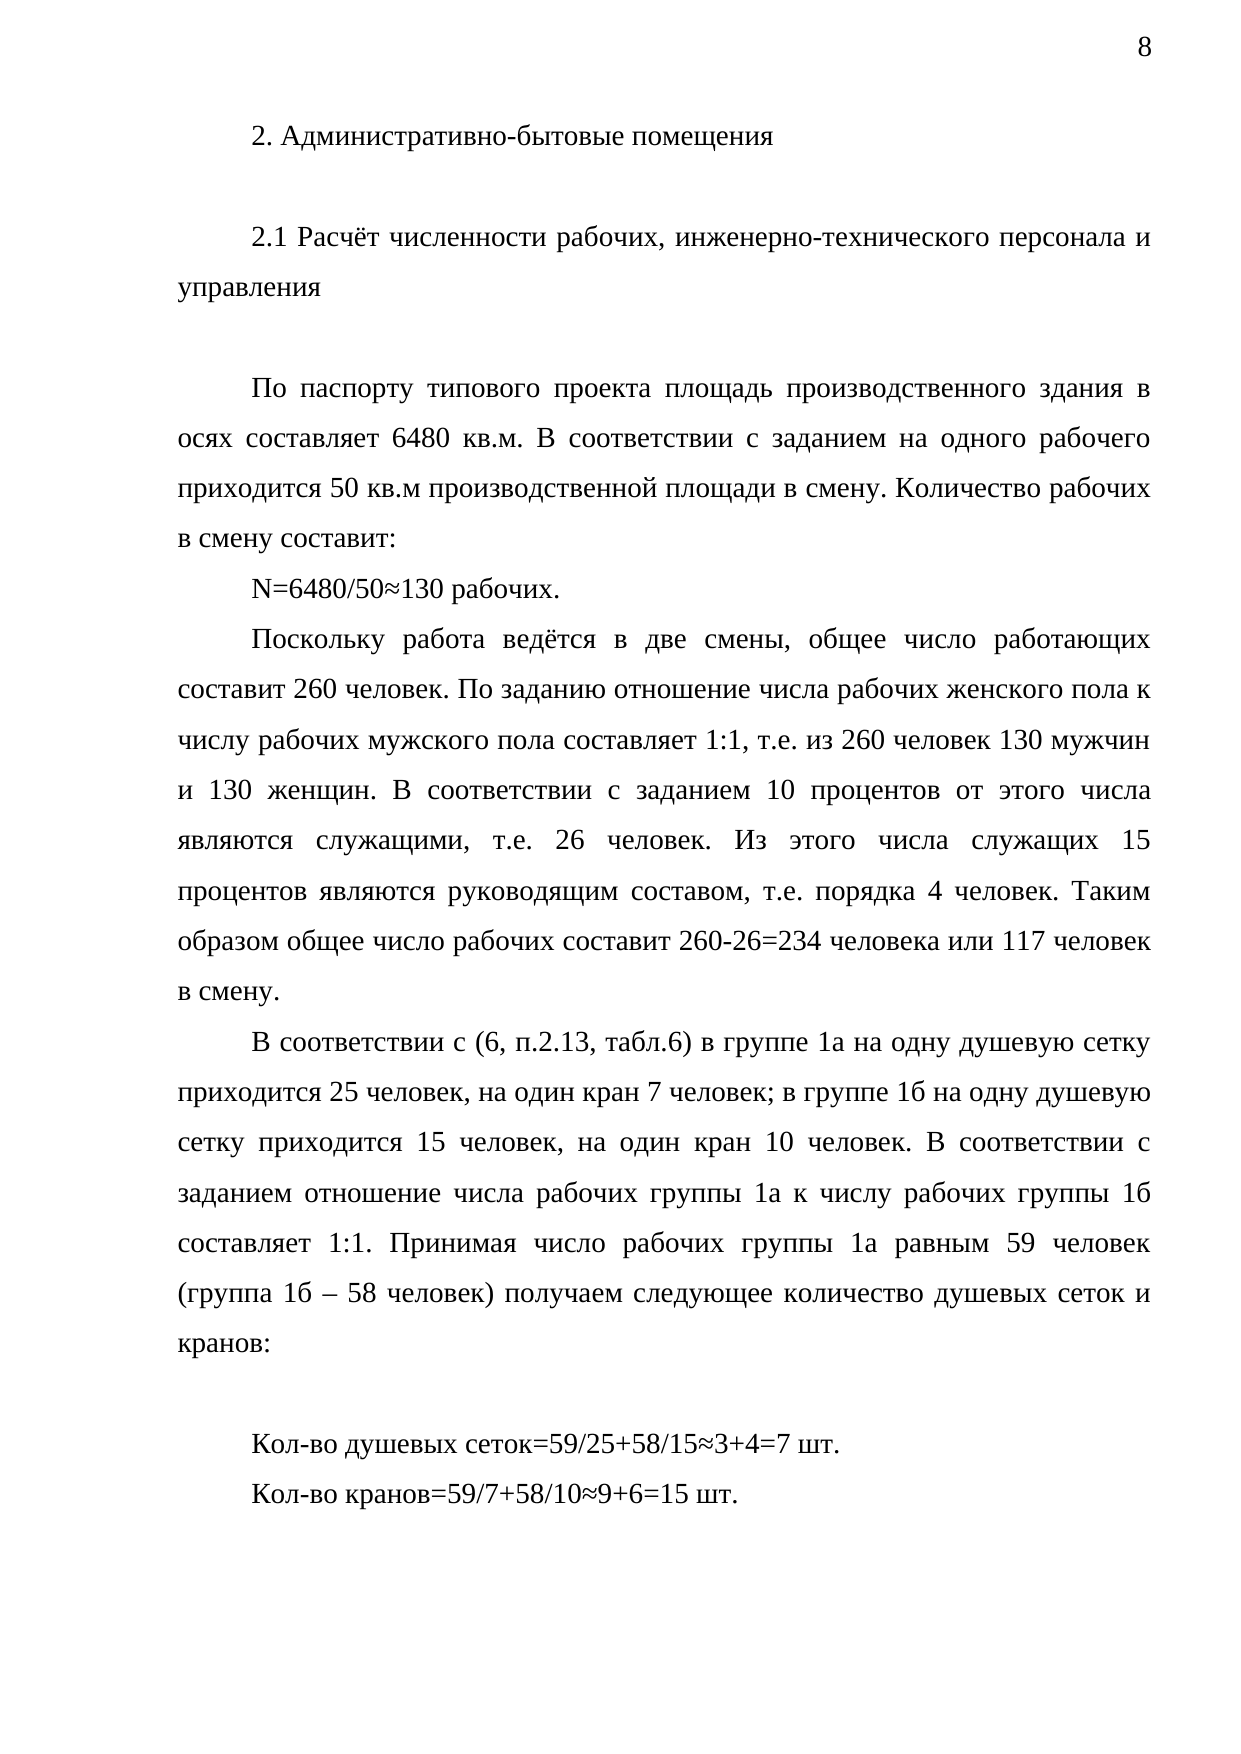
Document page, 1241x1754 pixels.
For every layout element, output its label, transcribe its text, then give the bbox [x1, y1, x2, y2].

text Кол-во кранов=59/7+58/10≈9+6=15 шт. [177, 1477, 1152, 1510]
text В соответствии с (6, п.2.13, табл.6) в группе 1а на одну душевую сетку приходится 25 человек, на один кран 7 человек; в группе 1б на одну душевую сетку приходится 15 человек, на один кран 10 человек. В соответствии с заданием отношение числа рабочих группы 1а к числу рабочих группы 1б составляет 1:1. Принимая число рабочих группы 1а равным 59 человек (группа 1б – 58 человек) получаем следующее количество душевых сеток и кранов: [177, 1024, 1152, 1359]
text Кол-во душевых сеток=59/25+58/15≈3+4=7 шт. [177, 1426, 1152, 1460]
text 2.1 Расчёт численности рабочих, инженерно-технического персонала и управления [177, 219, 1152, 303]
text Поскольку работа ведётся в две смены, общее число работающих составит 260 человек. По заданию отношение числа рабочих женского пола к числу рабочих мужского пола составляет 1:1, т.е. из 260 человек 130 мужчин и 130 женщин. В соответствии с заданием 10 процентов от этого числа являются служащими, т.е. 26 человек. Из этого числа служащих 15 процентов являются руководящим составом, т.е. порядка 4 человек. Таким образом общее число рабочих составит 260-26=234 человека или 117 человек в смену. [177, 621, 1152, 1007]
text 2. Административно-бытовые помещения [177, 118, 1152, 152]
text По паспорту типового проекта площадь производственного здания в осях составляет 6480 кв.м. В соответствии с заданием на одного рабочего приходится 50 кв.м производственной площади в смену. Количество рабочих в смену составит: [177, 370, 1152, 554]
text N=6480/50≈130 рабочих. [177, 571, 1152, 604]
